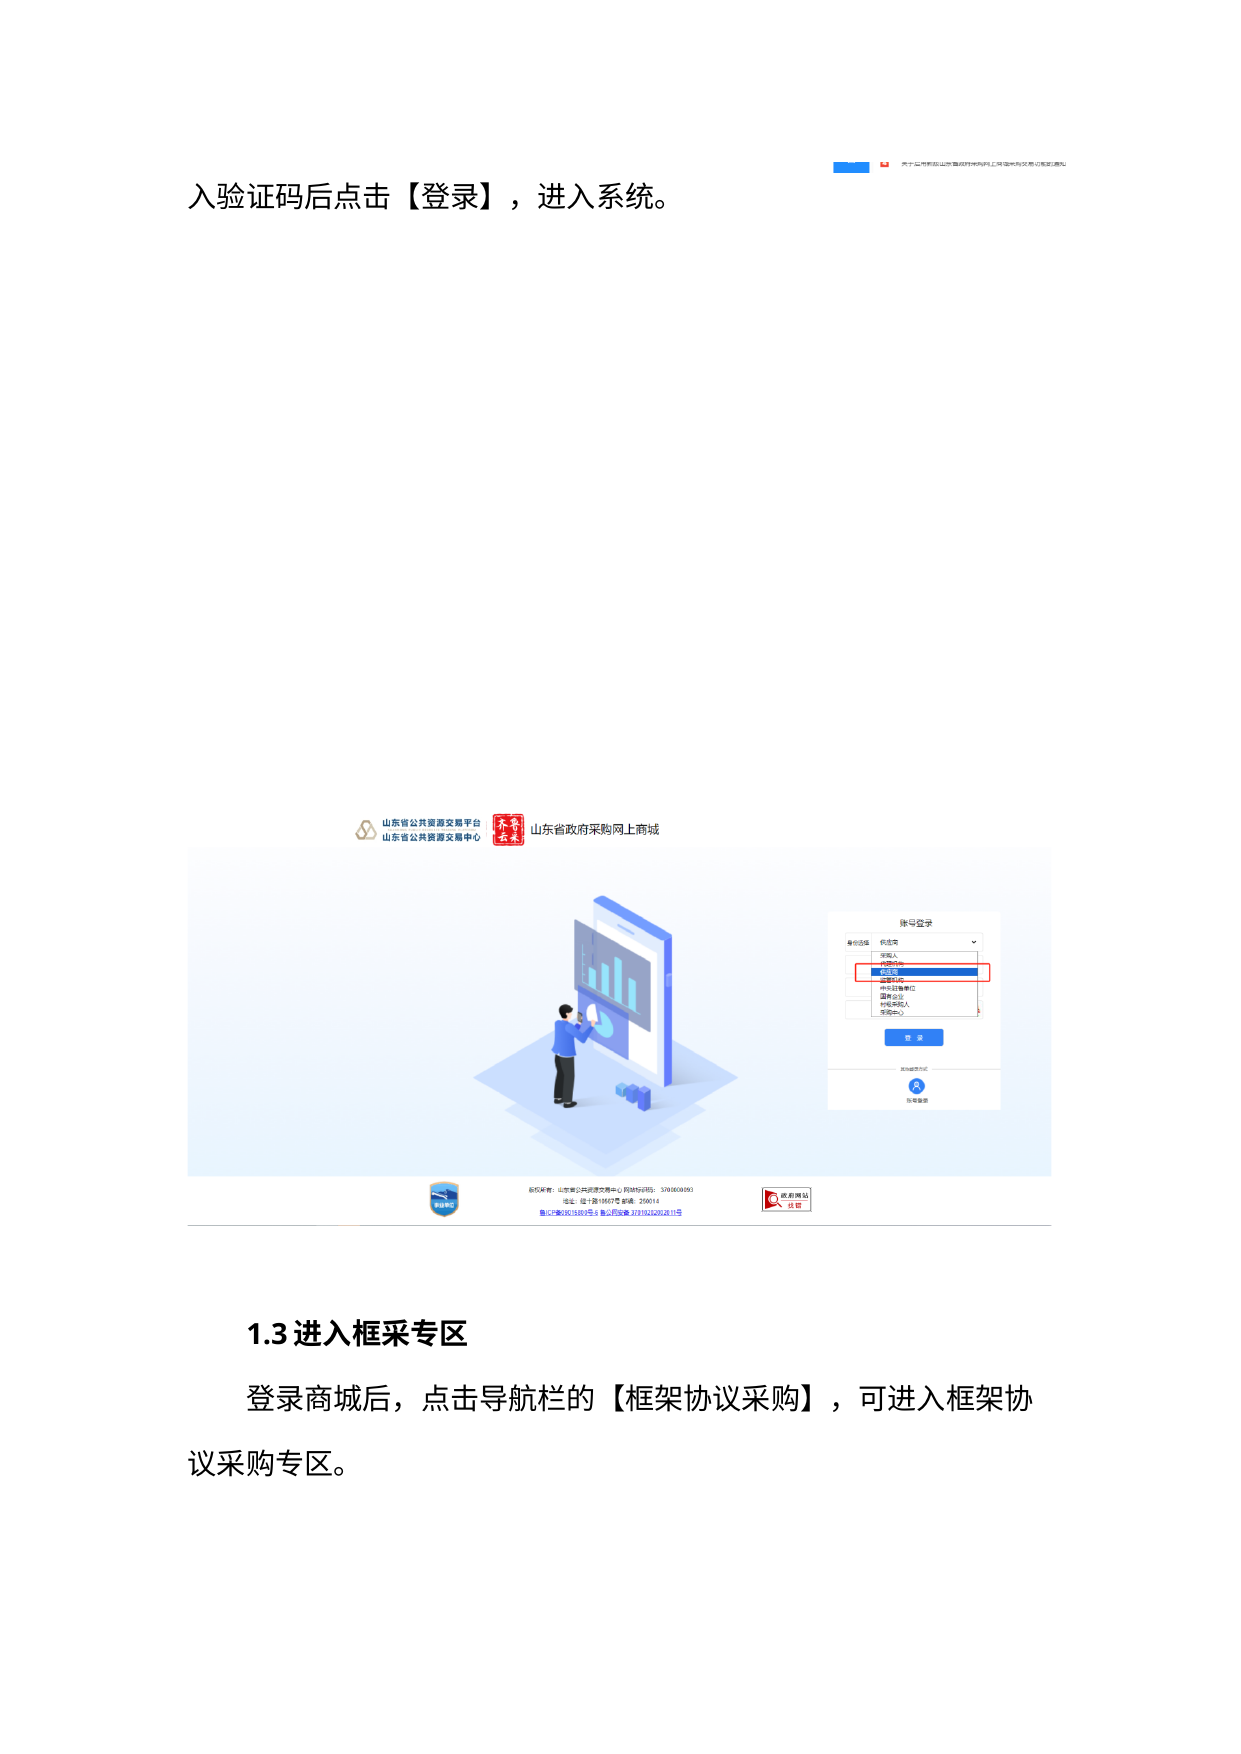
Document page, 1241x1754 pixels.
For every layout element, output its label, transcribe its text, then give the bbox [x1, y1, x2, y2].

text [187, 162, 1053, 649]
list 登录商城后，点击导航栏的【框架协议采购】，可进入框架协议采购专区。 [187, 1364, 1053, 1494]
picture [187, 812, 1052, 1226]
subtitle 1.3进入框采专区 [187, 1299, 1053, 1364]
picture [683, 162, 1241, 173]
